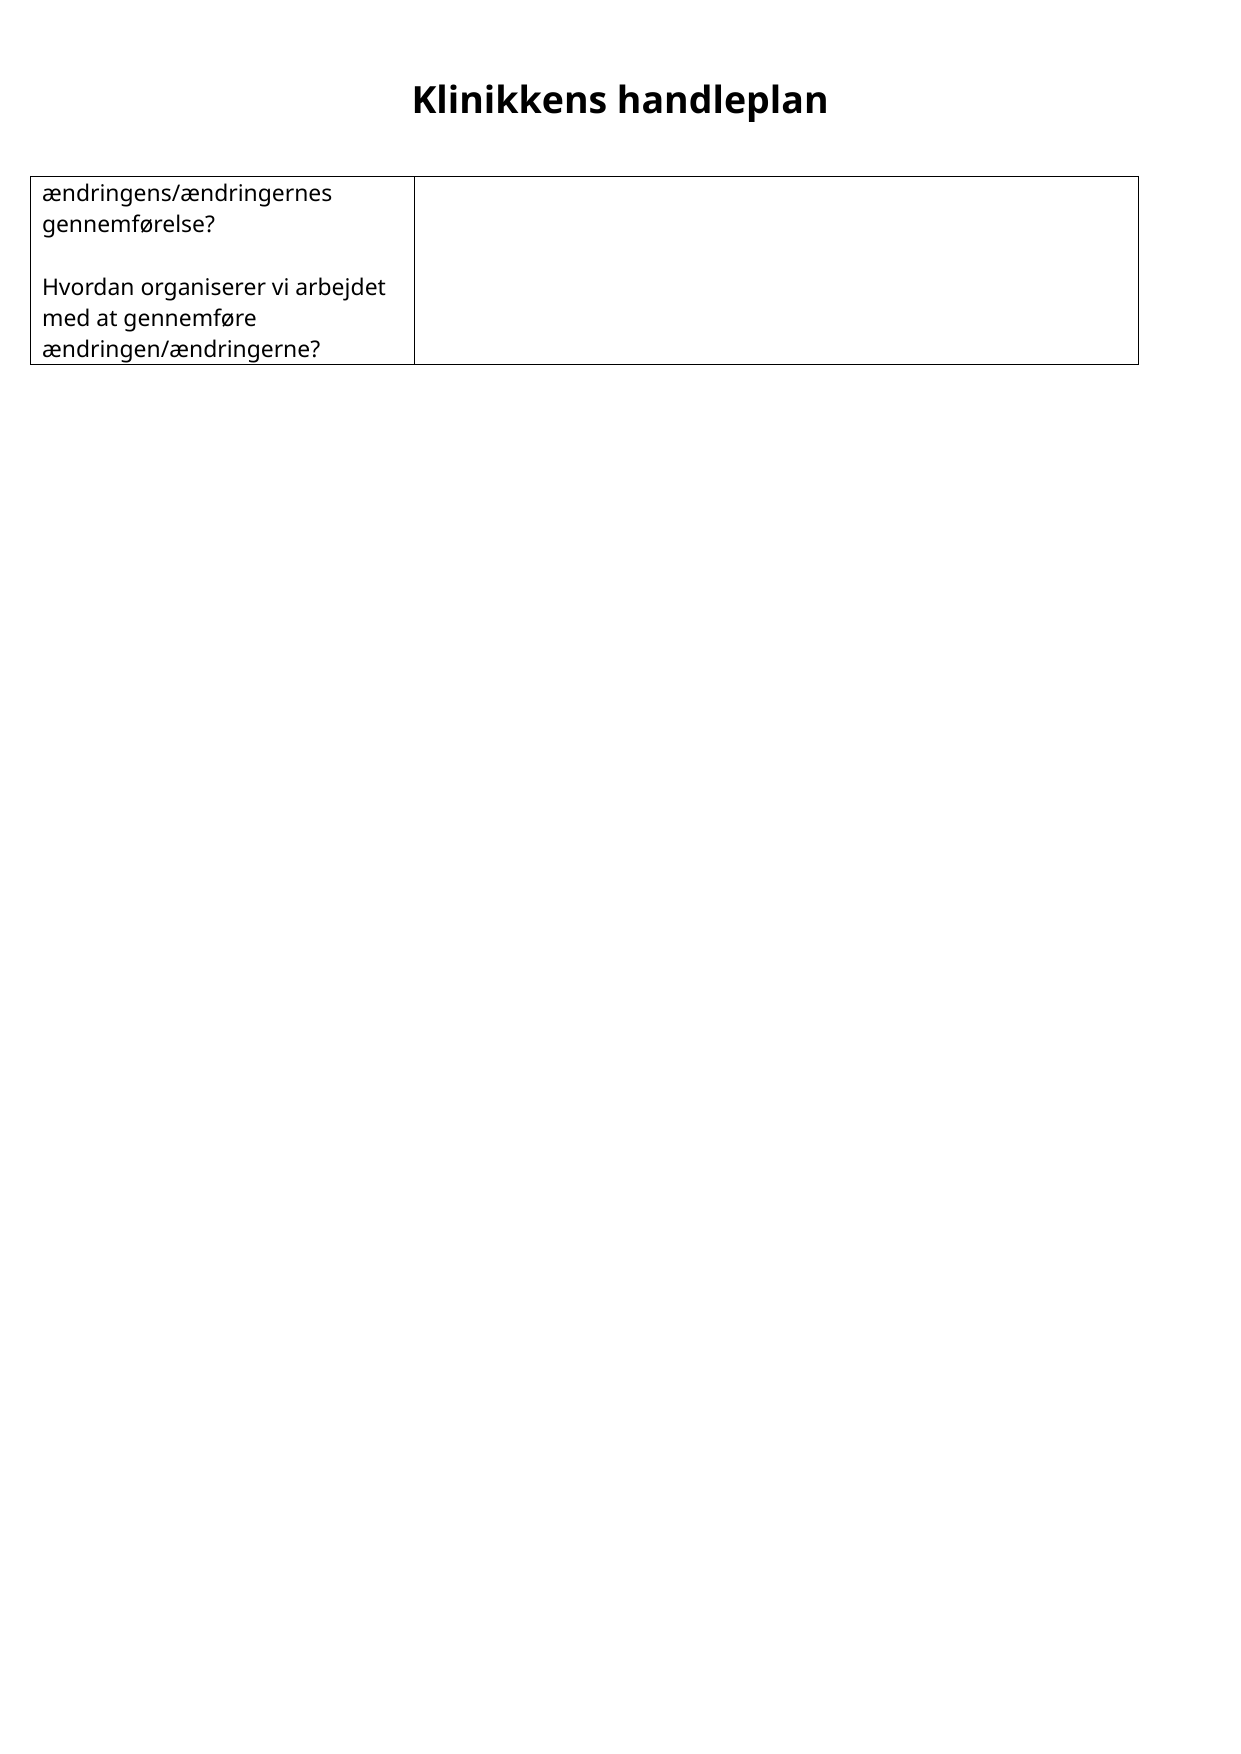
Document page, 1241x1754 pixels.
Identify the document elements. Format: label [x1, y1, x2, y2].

table_cell [31, 177, 414, 364]
table_cell [415, 177, 1138, 364]
